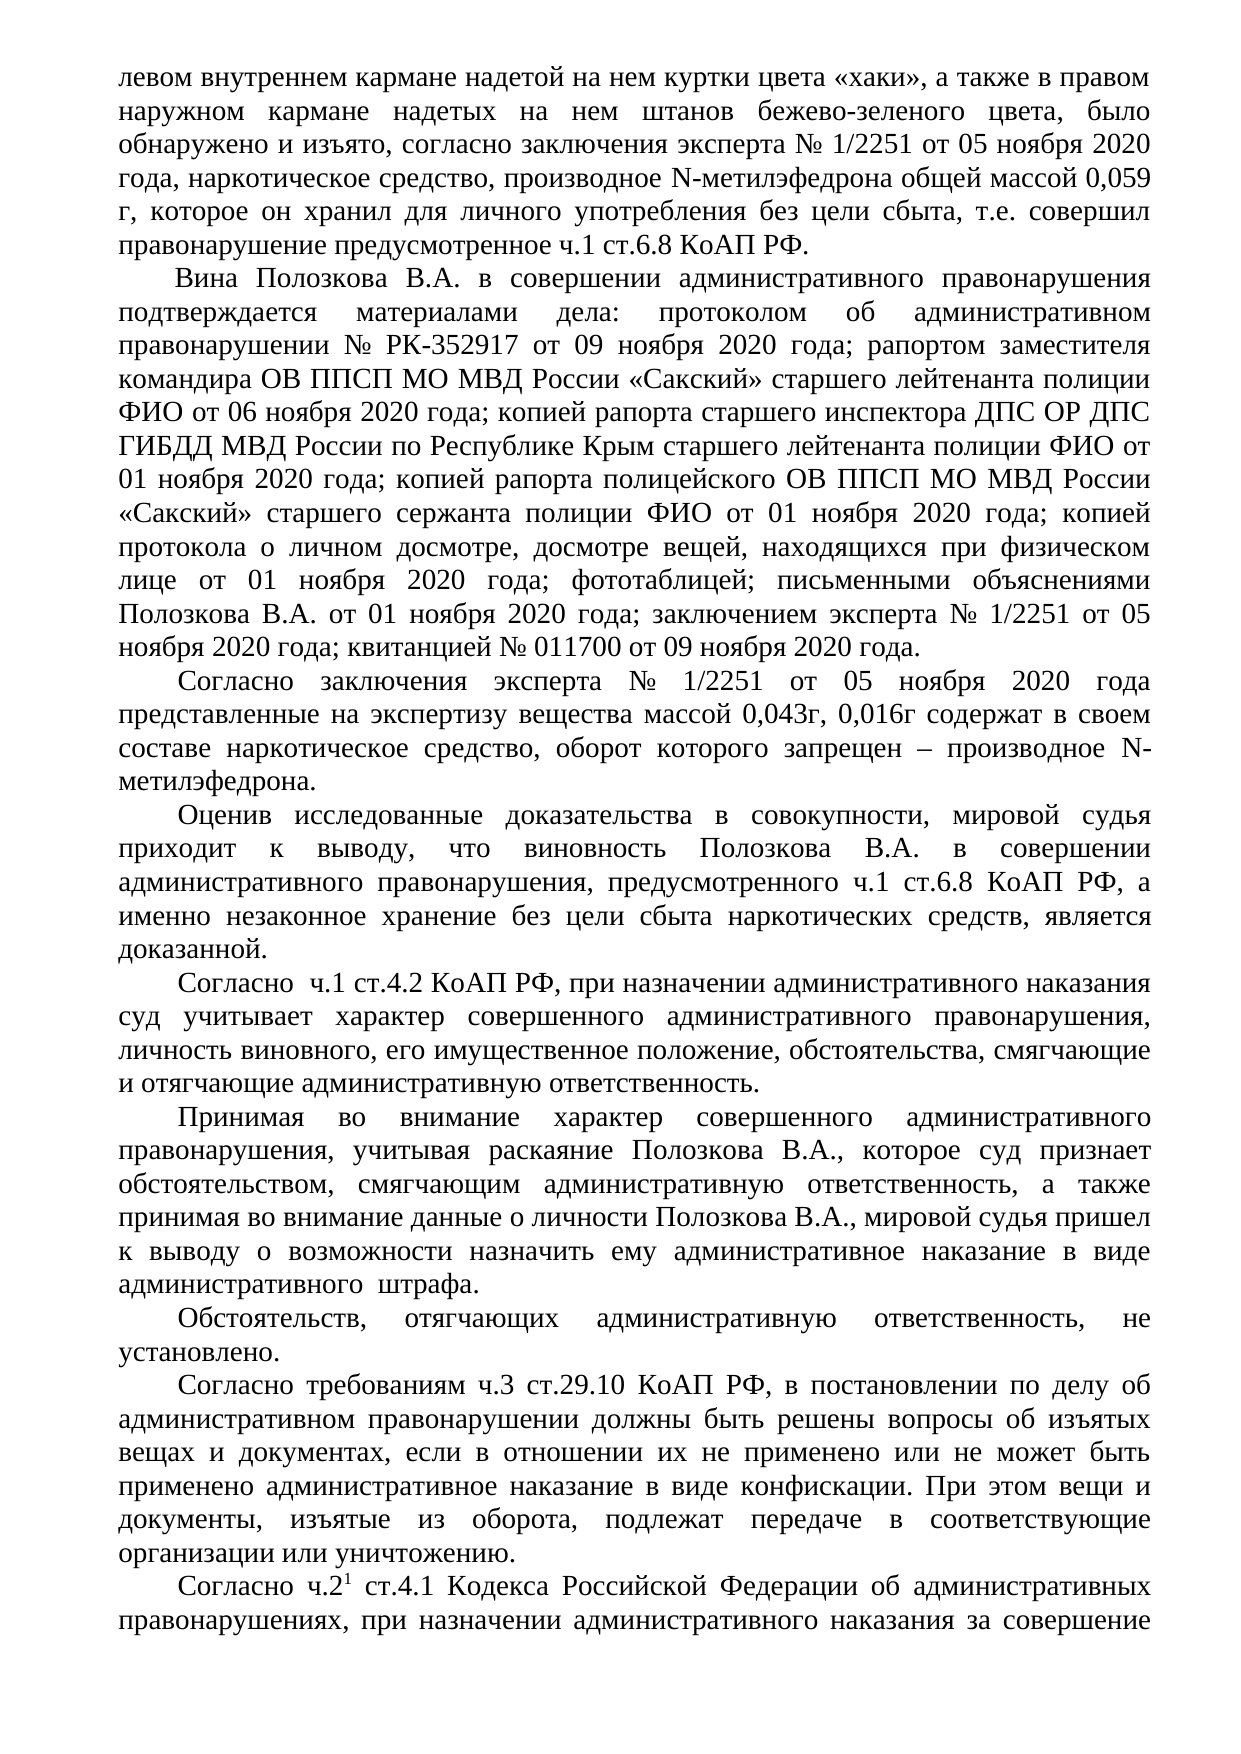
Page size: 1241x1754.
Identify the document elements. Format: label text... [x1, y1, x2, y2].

text Согласно заключения эксперта № 1/2251 от 05 ноября 2020 года представленные на экспертизу вещества массой 0,043г, 0,016г содержат в своем составе наркотическое средство, оборот которого запрещен – производное N-метилэфедрона. [118, 663, 1152, 797]
text Согласно требованиям ч.3 ст.29.10 КоАП РФ, в постановлении по делу об административном правонарушении должны быть решены вопросы об изъятых вещах и документах, если в отношении их не применено или не может быть применено административное наказание в виде конфискации. При этом вещи и документы, изъятые из оборота, подлежат передаче в соответствующие организации или уничтожению. [118, 1367, 1152, 1568]
text Обстоятельств, отягчающих административную ответственность, не установлено. [118, 1300, 1152, 1367]
text Согласно ч.1 ст.4.2 КоАП РФ, при назначении административного наказания суд учитывает характер совершенного административного правонарушения, личность виновного, его имущественное положение, обстоятельства, смягчающие и отягчающие административную ответственность. [118, 965, 1152, 1099]
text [118, 1568, 1152, 1636]
text Оценив исследованные доказательства в совокупности, мировой судья приходит к выводу, что виновность Полозкова В.А. в совершении административного правонарушения, предусмотренного ч.1 ст.6.8 КоАП РФ, а именно незаконное хранение без цели сбыта наркотических средств, является доказанной. [118, 797, 1152, 965]
text Принимая во внимание характер совершенного административного правонарушения, учитывая раскаяние Полозкова В.А., которое суд признает обстоятельством, смягчающим административную ответственность, а также принимая во внимание данные о личности Полозкова В.А., мировой судья пришел к выводу о возможности назначить ему административное наказание в виде административного штрафа. [118, 1099, 1152, 1300]
text Вина Полозкова В.А. в совершении административного правонарушения подтверждается материалами дела: протоколом об административном правонарушении № РК-352917 от 09 ноября 2020 года; рапортом заместителя командира ОВ ППСП МО МВД России «Сакский» старшего лейтенанта полиции ФИО от 06 ноября 2020 года; копией рапорта старшего инспектора ДПС ОР ДПС ГИБДД МВД России по Республике Крым старшего лейтенанта полиции ФИО от 01 ноября 2020 года; копией рапорта полицейского ОВ ППСП МО МВД России «Сакский» старшего сержанта полиции ФИО от 01 ноября 2020 года; копией протокола о личном досмотре, досмотре вещей, находящихся при физическом лице от 01 ноября 2020 года; фототаблицей; письменными объяснениями Полозкова В.А. от 01 ноября 2020 года; заключением эксперта № 1/2251 от 05 ноября 2020 года; квитанцией № 011700 от 09 ноября 2020 года. [118, 260, 1152, 663]
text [118, 59, 1152, 260]
